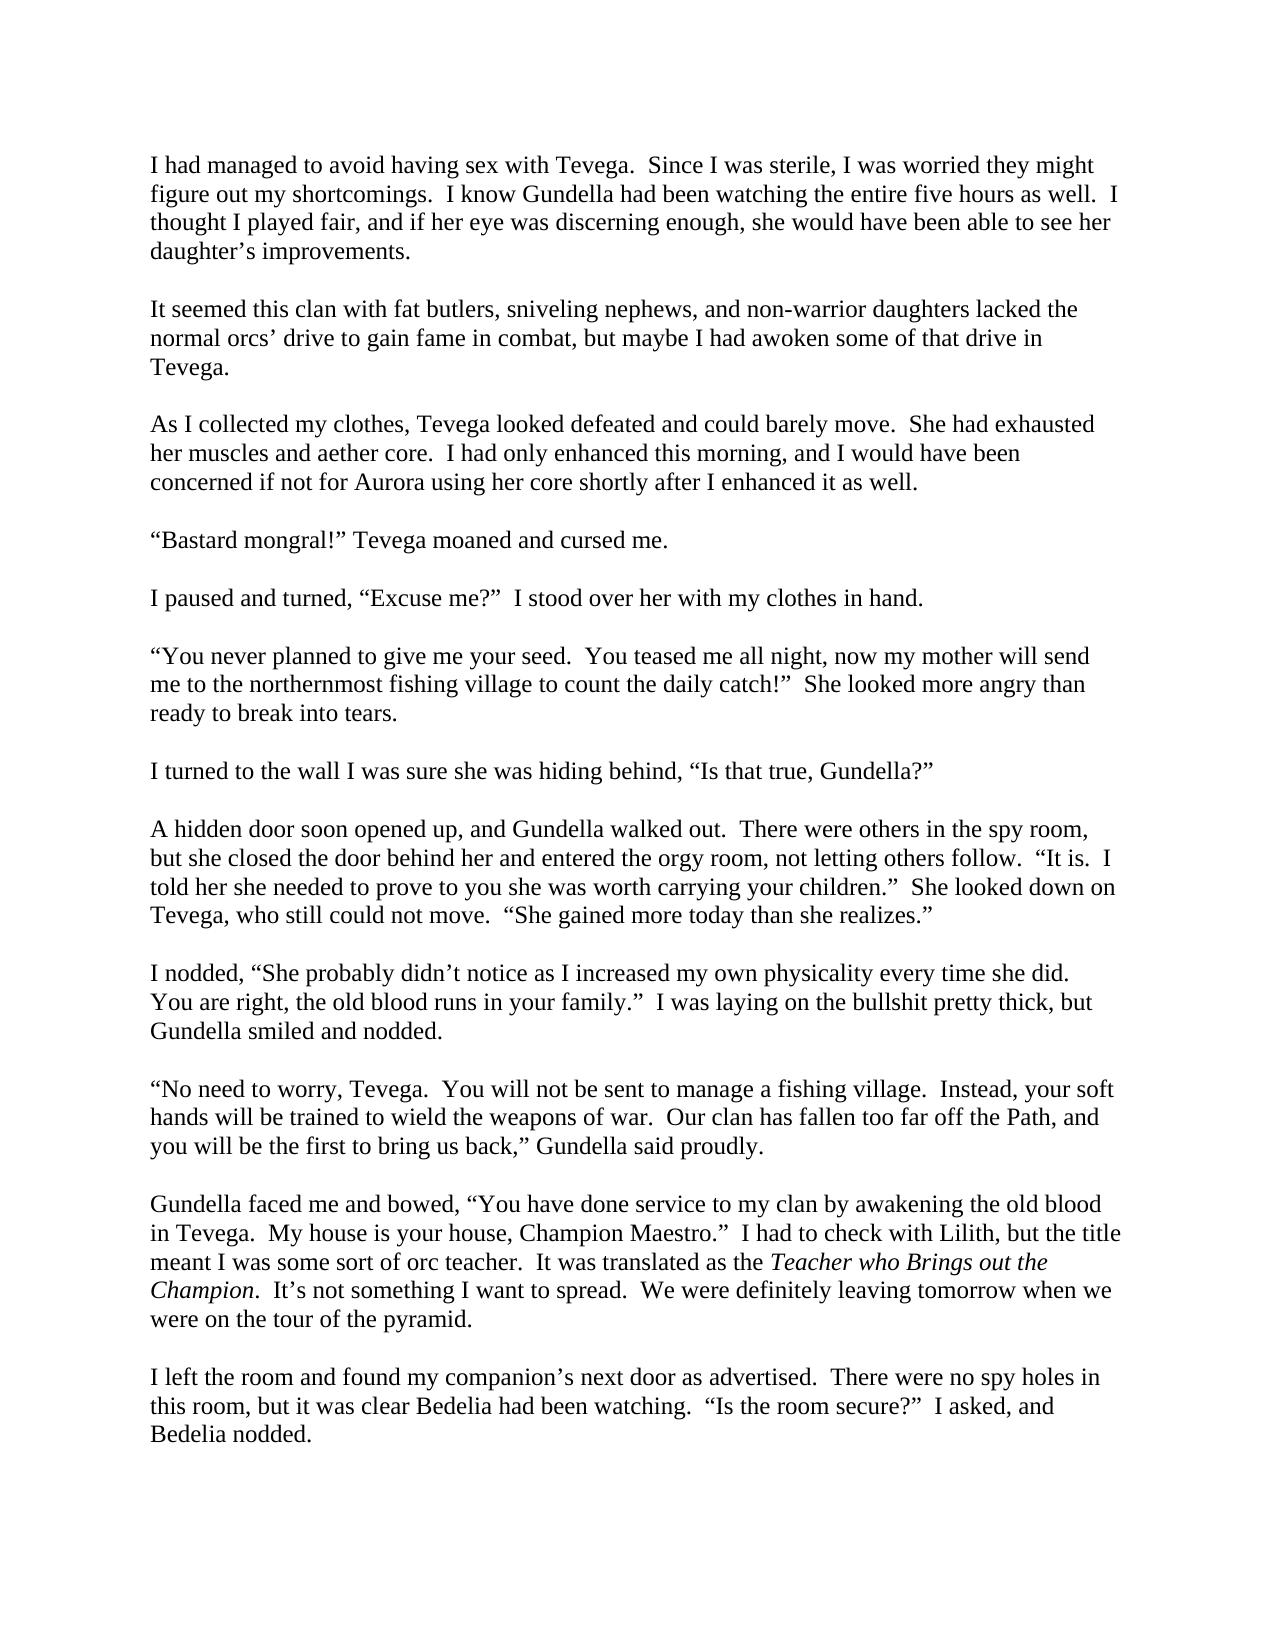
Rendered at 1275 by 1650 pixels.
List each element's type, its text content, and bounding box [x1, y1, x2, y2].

text “Bastard mongral!” Tevega moaned and cursed me. [150, 525, 1125, 554]
text I left the room and found my companion’s next door as advertised. There were no spy holes in this room, but it was clear Bedelia had been watching. “Is the room secure?” I asked, and Bedelia nodded. [150, 1362, 1125, 1448]
text I paused and turned, “Excuse me?” I stood over her with my clothes in hand. [150, 583, 1125, 612]
text It seemed this clan with fat butlers, sniveling nephews, and non-warrior daughters lacked the normal orcs’ drive to gain fame in combat, but maybe I had awoken some of that drive in Tevega. [150, 294, 1125, 380]
text “No need to worry, Tevega. You will not be sent to manage a fishing village. Instead, your soft hands will be trained to wield the weapons of war. Our clan has fallen too far off the Path, and you will be the first to bring us back,” Gundella said proudly. [150, 1074, 1125, 1160]
text A hidden door soon opened up, and Gundella walked out. There were others in the spy room, but she closed the door behind her and entered the orgy room, not letting others follow. “It is. I told her she needed to prove to you she was worth carrying your children.” She looked down on Tevega, who still could not move. “She gained more today than she realizes.” [150, 814, 1125, 929]
text I had managed to avoid having sex with Tevega. Since I was sterile, I was worried they might figure out my shortcomings. I know Gundella had been watching the entire five hours as well. I thought I played fair, and if her eye was discerning enough, she would have been able to see her daughter’s improvements. [150, 150, 1125, 265]
text As I collected my clothes, Tevega looked defeated and could barely move. She had exhausted her muscles and aether core. I had only enhanced this morning, and I would have been concerned if not for Aurora using her core shortly after I enhanced it as well. [150, 409, 1125, 496]
text I turned to the wall I was sure she was hiding behind, “Is that true, Gundella?” [150, 756, 1125, 785]
text “You never planned to give me your seed. You teased me all night, now my mother will send me to the northernmost fishing village to count the daily catch!” She looked more angry than ready to break into tears. [150, 641, 1125, 727]
text Gundella faced me and bowed, “You have done service to my clan by awakening the old blood in Tevega. My house is your house, Champion Maestro.” I had to check with Lilith, but the title meant I was some sort of orc teacher. It was translated as the Teacher who Brings out the Champion. It’s not something I want to spread. We were definitely leaving tomorrow when we were on the tour of the pyramid. [150, 1189, 1125, 1333]
text I nodded, “She probably didn’t notice as I increased my own physicality every time she did. You are right, the old blood runs in your family.” I was laying on the bullshit pretty thick, but Gundella smiled and nodded. [150, 958, 1125, 1044]
